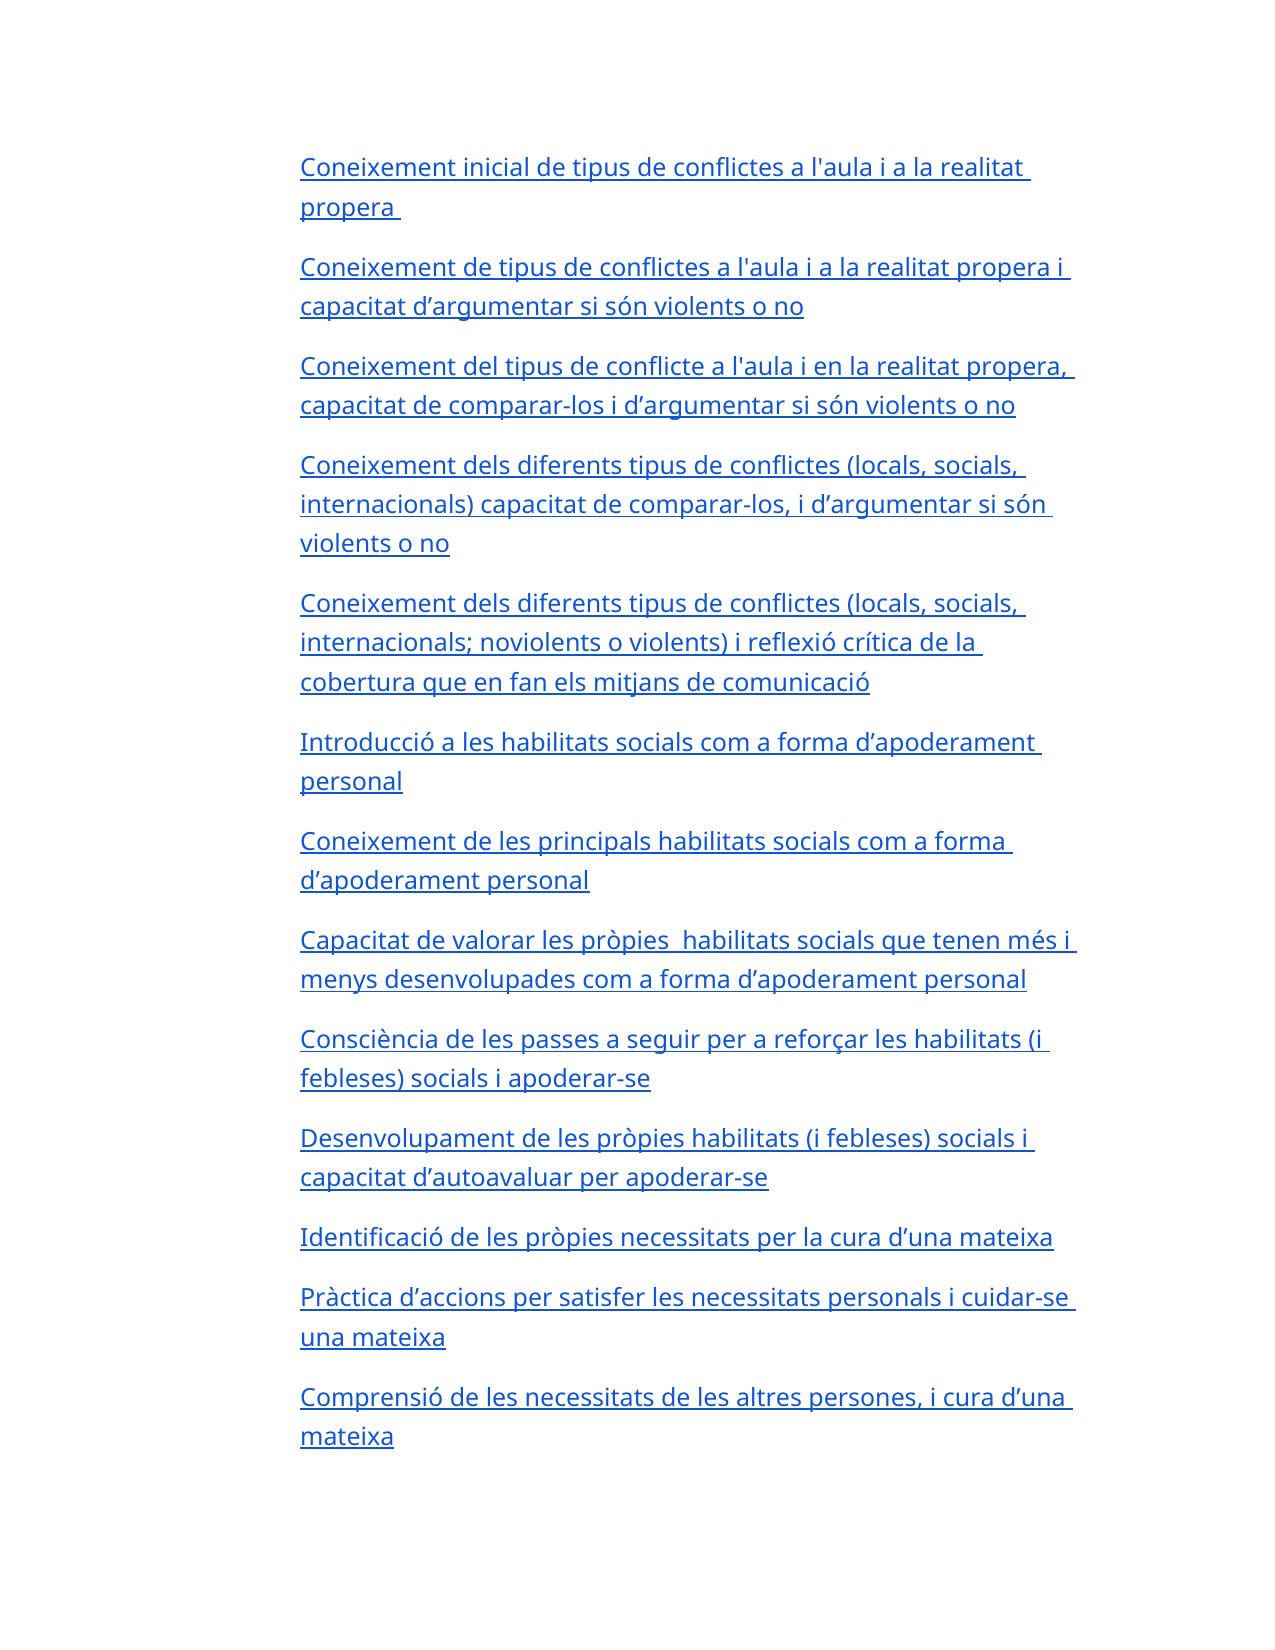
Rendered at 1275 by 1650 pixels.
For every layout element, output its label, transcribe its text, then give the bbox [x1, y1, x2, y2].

text Coneixement de tipus de conflictes a l'aula i a la realitat propera i capacitat d’argumentar si són violents o no [300, 249, 1087, 322]
text Consciència de les passes a seguir per a reforçar les habilitats (i febleses) socials i apoderar-se [300, 1022, 1087, 1095]
text Coneixement dels diferents tipus de conflictes (locals, socials, internacionals) capacitat de comparar-los, i d’argumentar si són violents o no [300, 447, 1087, 560]
text Coneixement dels diferents tipus de conflictes (locals, socials, internacionals; noviolents o violents) i reflexió crítica de la cobertura que en fan els mitjans de comunicació [300, 586, 1087, 698]
text Comprensió de les necessitats de les altres persones, i cura d’una mateixa [300, 1379, 1087, 1452]
text Identificació de les pròpies necessitats per la cura d’una mateixa [300, 1220, 1087, 1254]
text Introducció a les habilitats socials com a forma d’apoderament personal [300, 724, 1087, 797]
text Coneixement del tipus de conflicte a l'aula i en la realitat propera, capacitat de comparar-los i d’argumentar si són violents o no [300, 348, 1087, 422]
text Pràctica d’accions per satisfer les necessitats personals i cuidar-se una mateixa [300, 1280, 1087, 1353]
text Capacitat de valorar les pròpies habilitats socials que tenen més i menys desenvolupades com a forma d’apoderament personal [300, 922, 1087, 996]
text Desenvolupament de les pròpies habilitats (i febleses) socials i capacitat d’autoavaluar per apoderar-se [300, 1121, 1087, 1194]
text Coneixement inicial de tipus de conflictes a l'aula i a la realitat propera [300, 150, 1087, 223]
text Coneixement de les principals habilitats socials com a forma d’apoderament personal [300, 823, 1087, 897]
